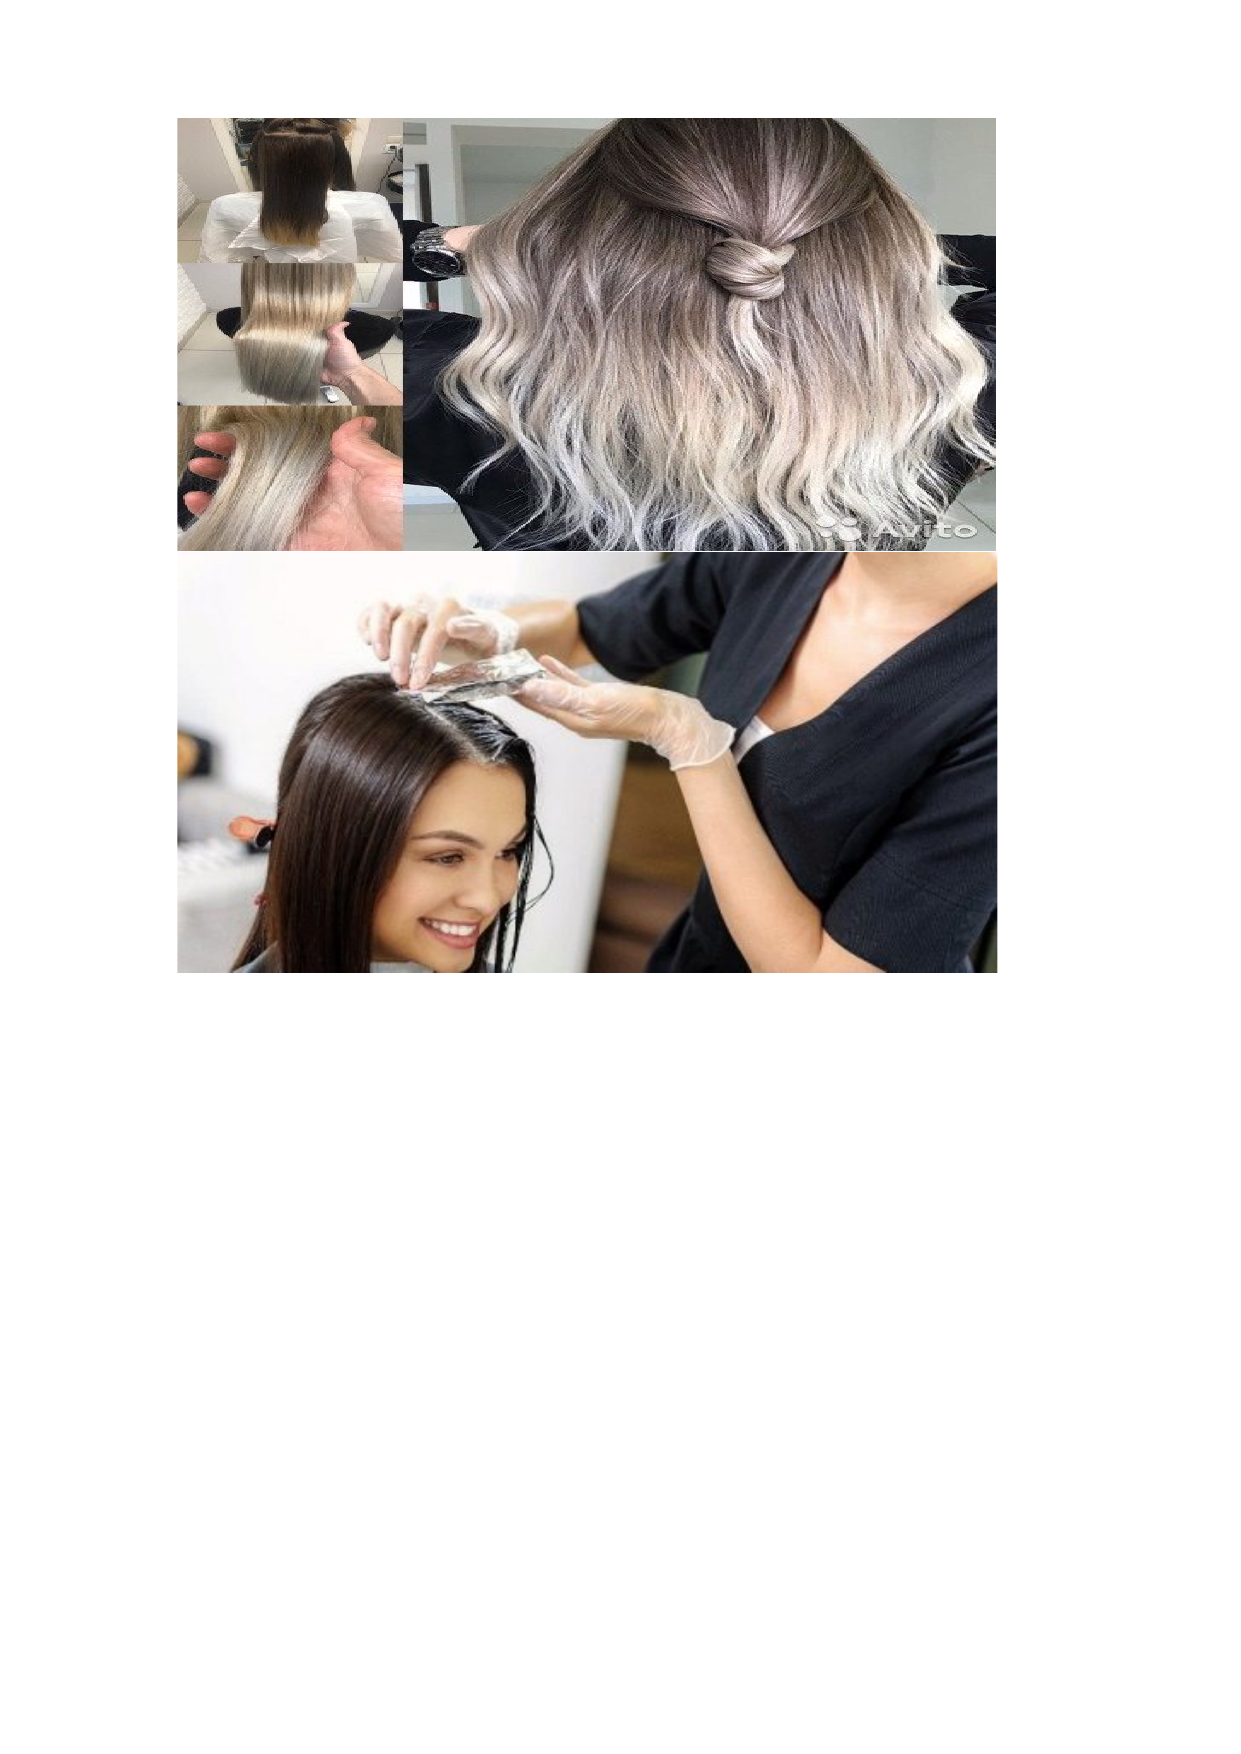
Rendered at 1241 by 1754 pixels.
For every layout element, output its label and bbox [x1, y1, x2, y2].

picture [177, 118, 996, 551]
picture [177, 552, 998, 973]
